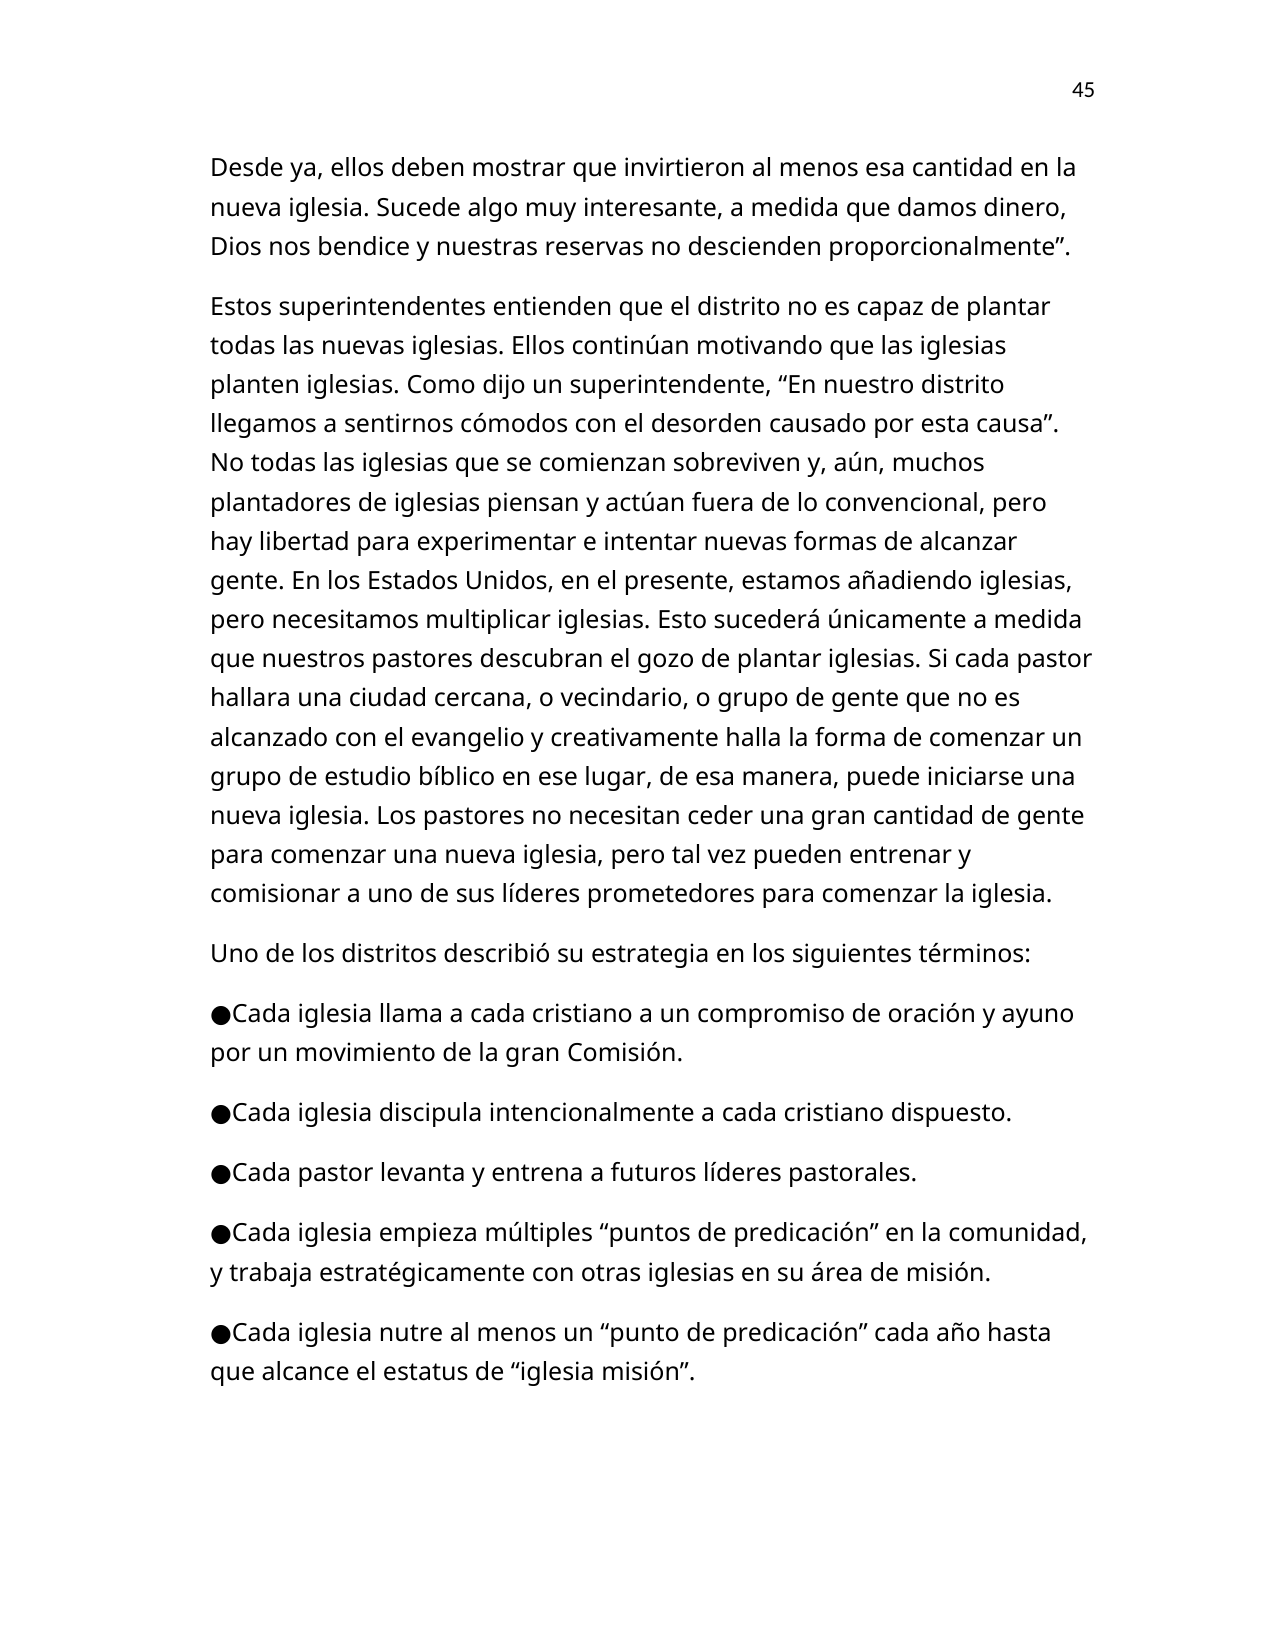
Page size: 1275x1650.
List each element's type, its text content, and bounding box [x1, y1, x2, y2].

text ●Cada iglesia empieza múltiples “puntos de predicación” en la comunidad, y trabaja estratégicamente con otras iglesias en su área de misión. [210, 1215, 1095, 1288]
text ●Cada pastor levanta y entrena a futuros líderes pastorales. [210, 1155, 1095, 1189]
text ●Cada iglesia llama a cada cristiano a un compromiso de oración y ayuno por un movimiento de la gran Comisión. [210, 996, 1095, 1069]
text ●Cada iglesia nutre al menos un “punto de predicación” cada año hasta que alcance el estatus de “iglesia misión”. [210, 1314, 1095, 1387]
text ●Cada iglesia discipula intencionalmente a cada cristiano dispuesto. [210, 1095, 1095, 1129]
text Estos superintendentes entienden que el distrito no es capaz de plantar todas las nuevas iglesias. Ellos continúan motivando que las iglesias planten iglesias. Como dijo un superintendente, “En nuestro distrito llegamos a sentirnos cómodos con el desorden causado por esta causa”. No todas las iglesias que se comienzan sobreviven y, aún, muchos plantadores de iglesias piensan y actúan fuera de lo convencional, pero hay libertad para experimentar e intentar nuevas formas de alcanzar gente. En los Estados Unidos, en el presente, estamos añadiendo iglesias, pero necesitamos multiplicar iglesias. Esto sucederá únicamente a medida que nuestros pastores descubran el gozo de plantar iglesias. Si cada pastor hallara una ciudad cercana, o vecindario, o grupo de gente que no es alcanzado con el evangelio y creativamente halla la forma de comenzar un grupo de estudio bíblico en ese lugar, de esa manera, puede iniciarse una nueva iglesia. Los pastores no necesitan ceder una gran cantidad de gente para comenzar una nueva iglesia, pero tal vez pueden entrenar y comisionar a uno de sus líderes prometedores para comenzar la iglesia. [210, 288, 1095, 910]
text Uno de los distritos describió su estrategia en los siguientes términos: [210, 936, 1095, 970]
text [210, 150, 1095, 262]
